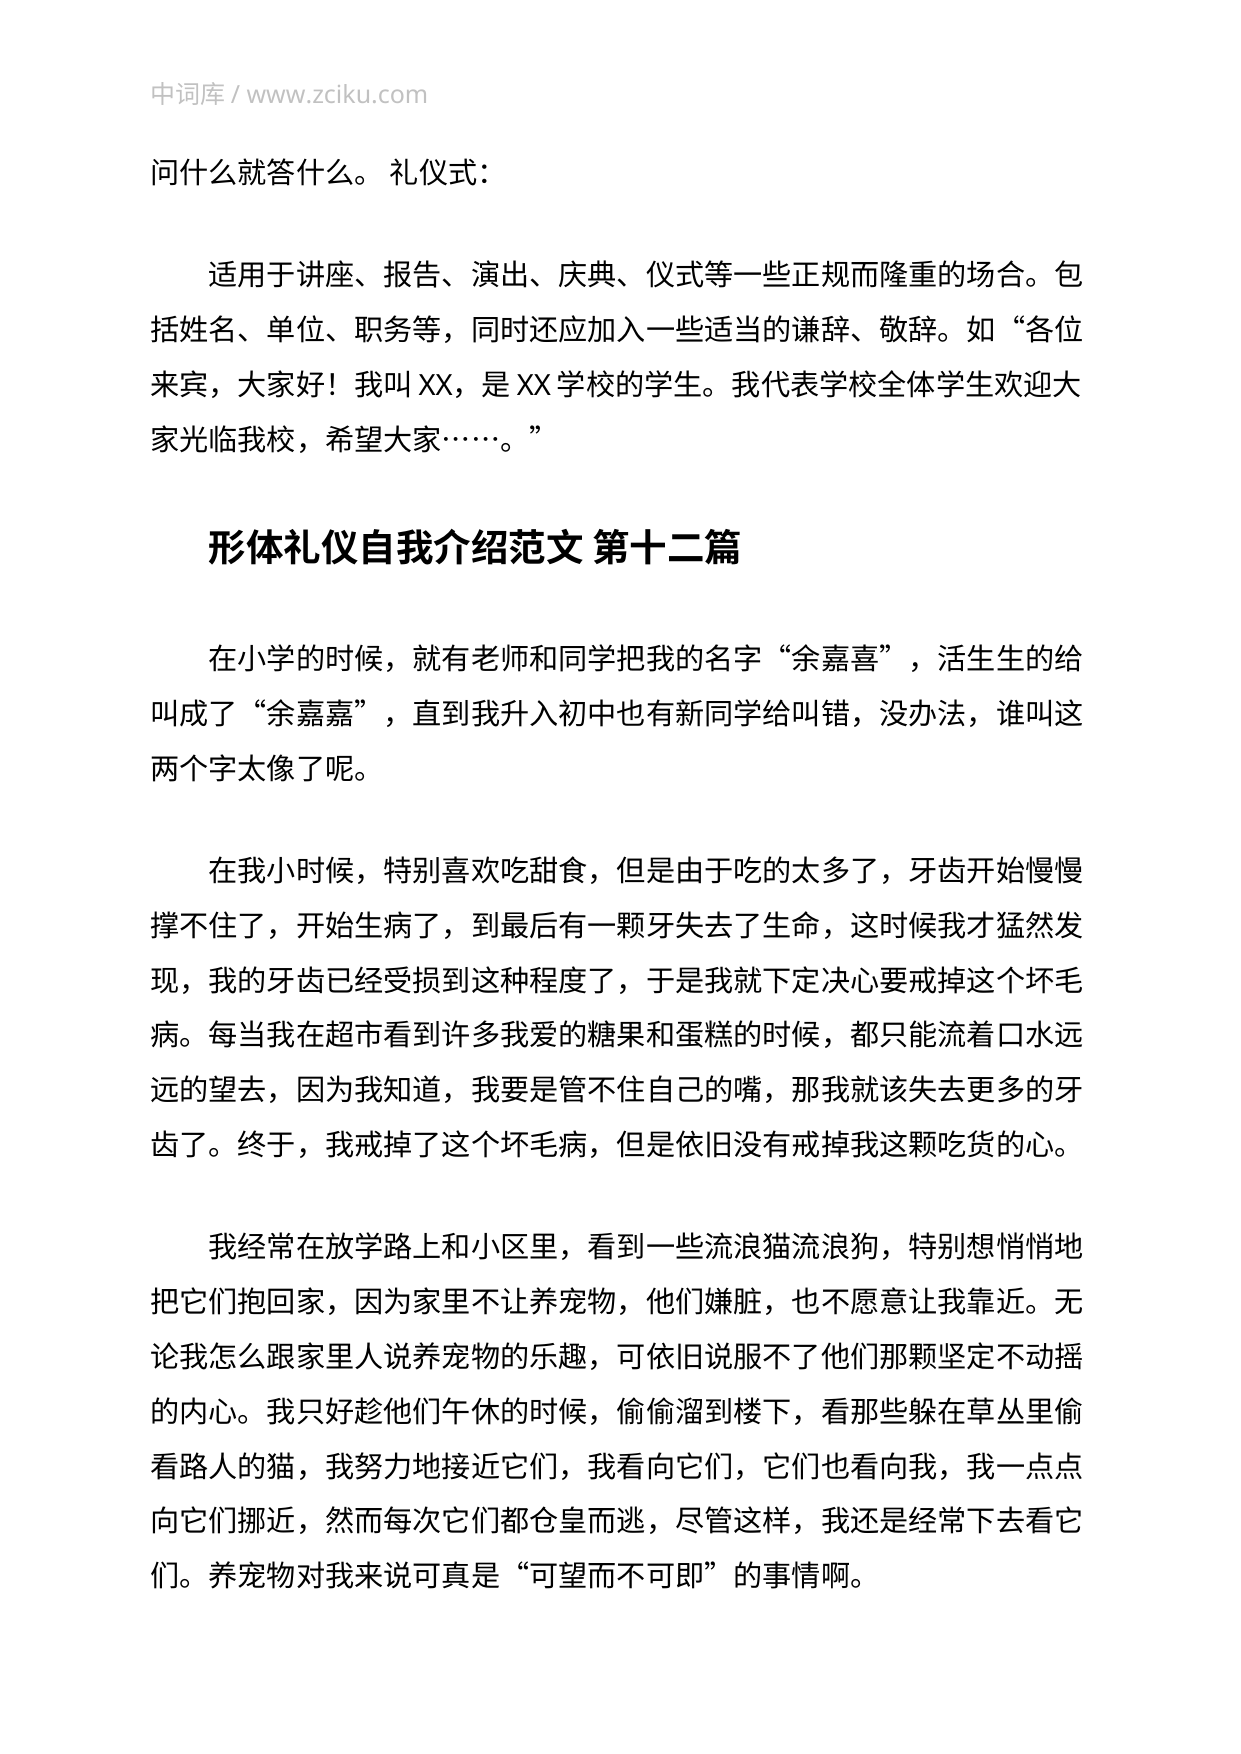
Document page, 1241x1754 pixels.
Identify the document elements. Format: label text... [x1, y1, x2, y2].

text 形体礼仪自我介绍范文 第十二篇 [150, 518, 1090, 573]
text 在小学的时候，就有老师和同学把我的名字“余嘉喜”，活生生的给叫成了“余嘉嘉”，直到我升入初中也有新同学给叫错，没办法，谁叫这两个字太像了呢。 [150, 636, 1090, 788]
text 适用于讲座、报告、演出、庆典、仪式等一些正规而隆重的场合。包括姓名、单位、职务等，同时还应加入一些适当的谦辞、敬辞。如“各位来宾，大家好！我叫XX，是XX学校的学生。我代表学校全体学生欢迎大家光临我校，希望大家……。” [150, 252, 1090, 459]
text 在我小时候，特别喜欢吃甜食，但是由于吃的太多了，牙齿开始慢慢撑不住了，开始生病了，到最后有一颗牙失去了生命，这时候我才猛然发现，我的牙齿已经受损到这种程度了，于是我就下定决心要戒掉这个坏毛病。每当我在超市看到许多我爱的糖果和蛋糕的时候，都只能流着口水远远的望去，因为我知道，我要是管不住自己的嘴，那我就该失去更多的牙齿了。终于，我戒掉了这个坏毛病，但是依旧没有戒掉我这颗吃货的心。 [150, 847, 1090, 1164]
text 我经常在放学路上和小区里，看到一些流浪猫流浪狗，特别想悄悄地把它们抱回家，因为家里不让养宠物，他们嫌脏，也不愿意让我靠近。无论我怎么跟家里人说养宠物的乐趣，可依旧说服不了他们那颗坚定不动摇的内心。我只好趁他们午休的时候，偷偷溜到楼下，看那些躲在草丛里偷看路人的猫，我努力地接近它们，我看向它们，它们也看向我，我一点点向它们挪近，然而每次它们都仓皇而逃，尽管这样，我还是经常下去看它们。养宠物对我来说可真是“可望而不可即”的事情啊。 [150, 1223, 1090, 1595]
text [150, 150, 1090, 192]
